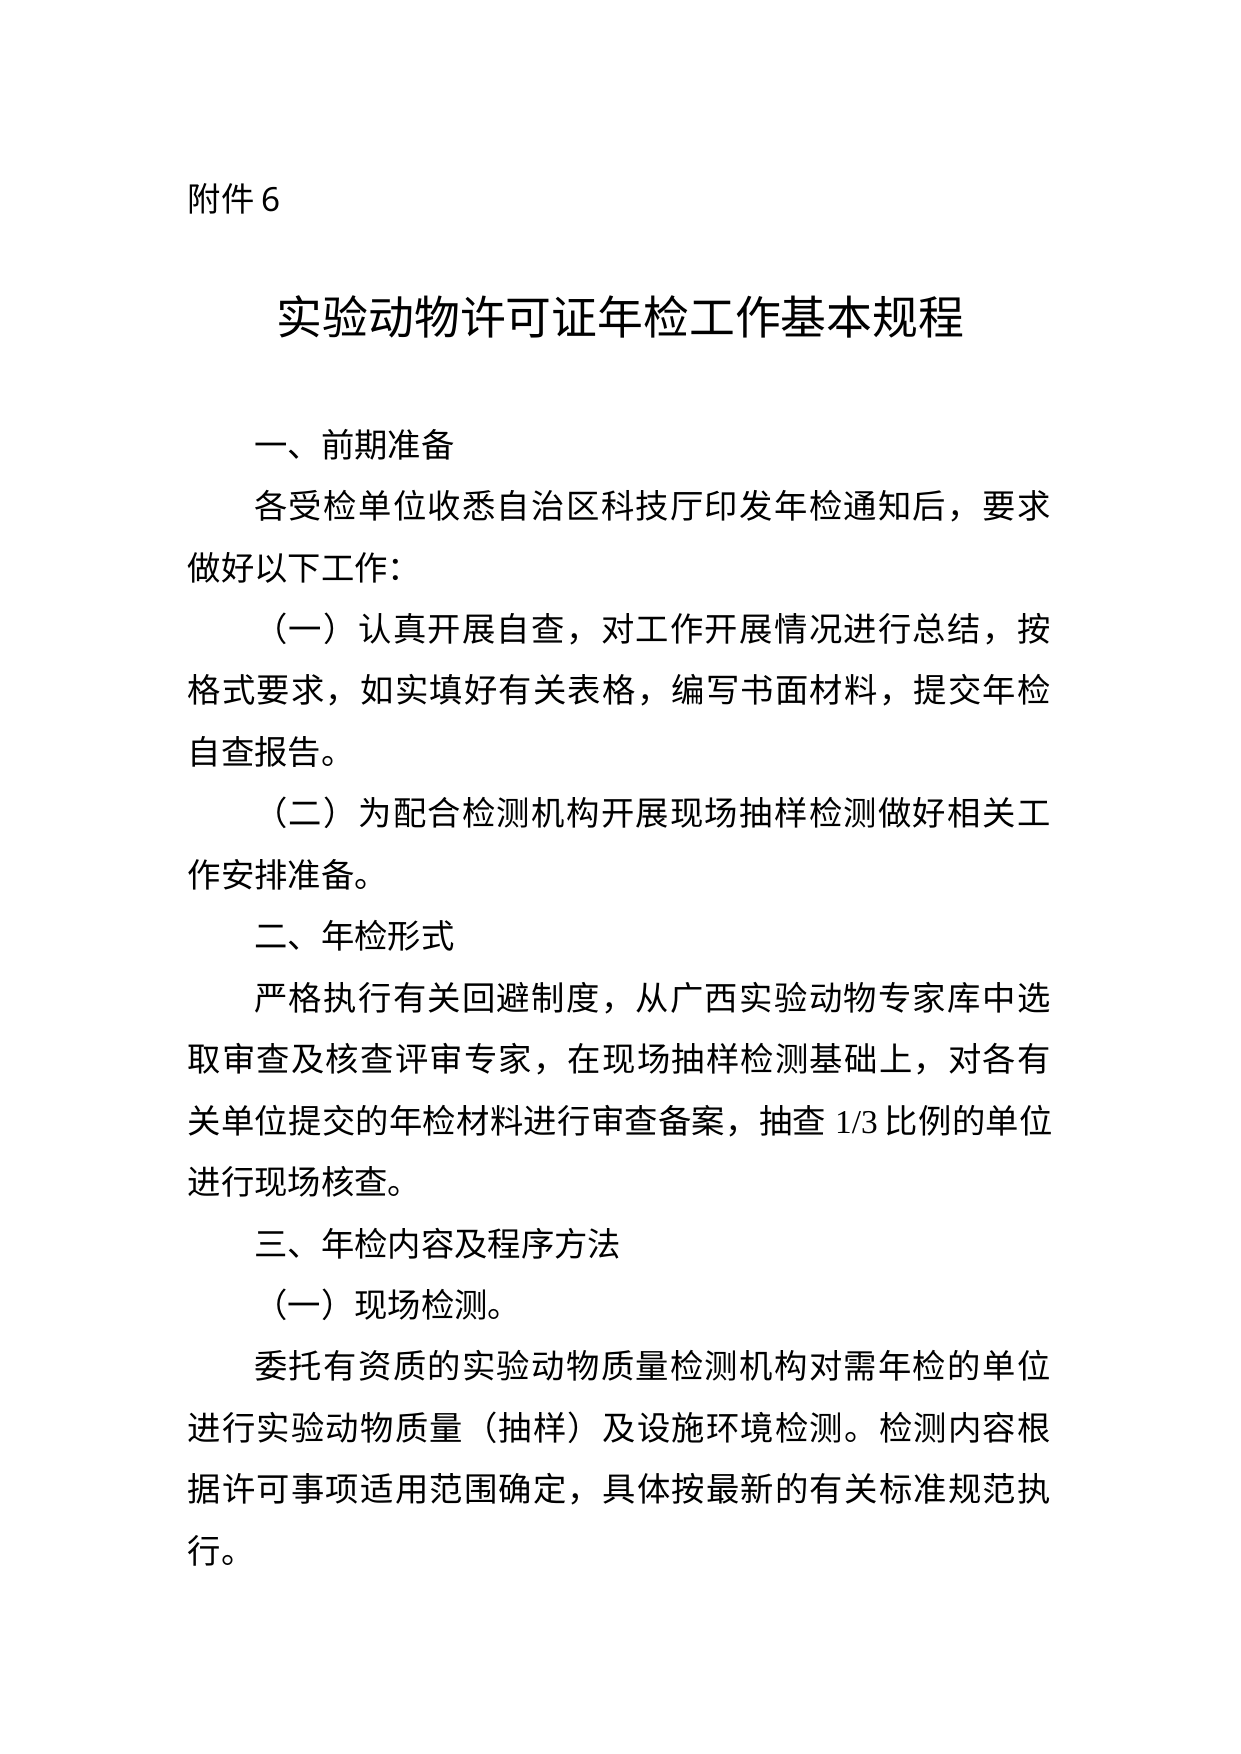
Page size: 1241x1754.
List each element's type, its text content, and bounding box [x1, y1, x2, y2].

text 实验动物许可证年检工作基本规程 [187, 285, 1053, 346]
text 附件6 [187, 162, 1053, 223]
text 各受检单位收悉自治区科技厅印发年检通知后，要求做好以下工作： [187, 469, 1053, 592]
text （一）现场检测。 [187, 1268, 1053, 1330]
text 二、年检形式 [187, 899, 1053, 961]
text 一、前期准备 [187, 408, 1053, 469]
text 三、年检内容及程序方法 [187, 1207, 1053, 1268]
text 严格执行有关回避制度，从广西实验动物专家库中选取审查及核查评审专家，在现场抽样检测基础上，对各有关单位提交的年检材料进行审查备案，抽查1/3比例的单位进行现场核查。 [187, 961, 1053, 1207]
text （一）认真开展自查，对工作开展情况进行总结，按格式要求，如实填好有关表格，编写书面材料，提交年检自查报告。 [187, 592, 1053, 777]
text （二）为配合检测机构开展现场抽样检测做好相关工作安排准备。 [187, 777, 1053, 899]
text 委托有资质的实验动物质量检测机构对需年检的单位进行实验动物质量（抽样）及设施环境检测。检测内容根据许可事项适用范围确定，具体按最新的有关标准规范执行。 [187, 1330, 1053, 1576]
